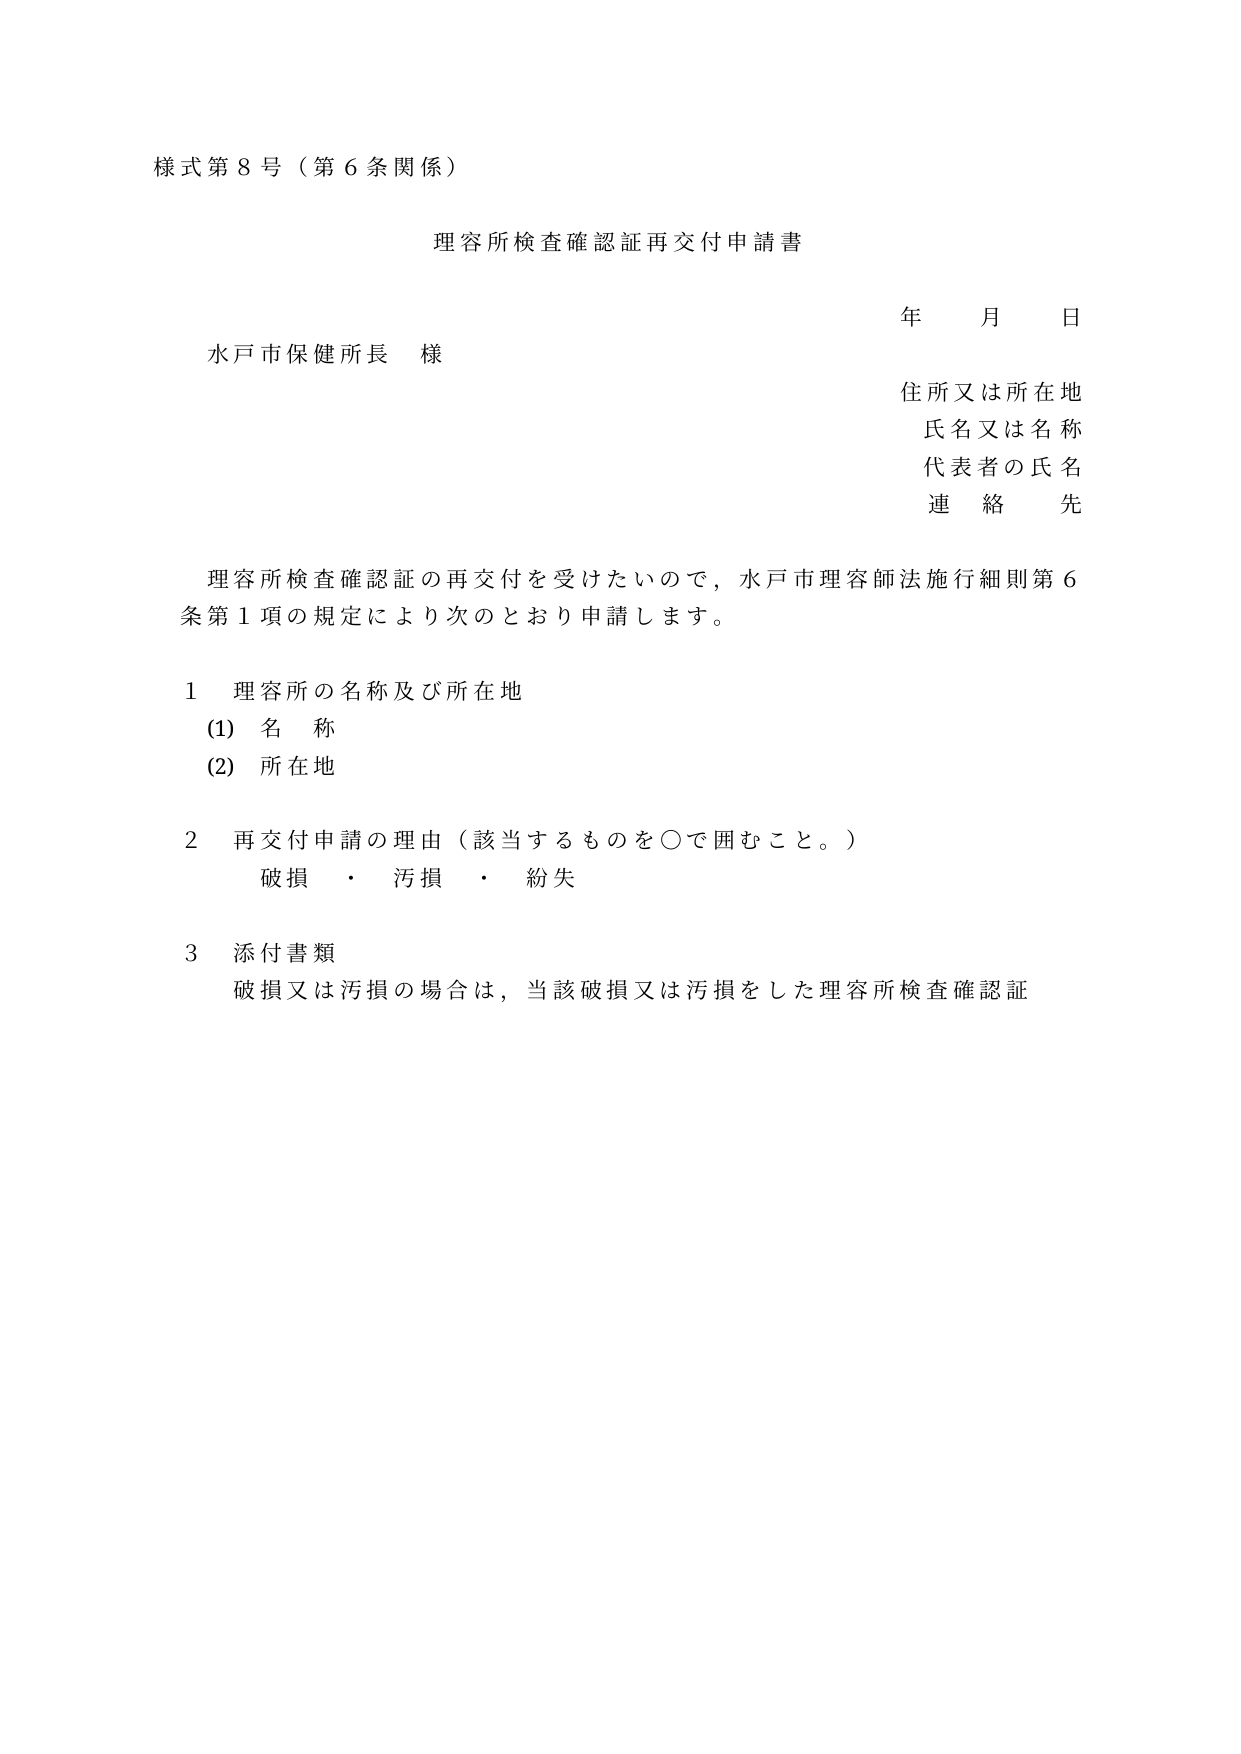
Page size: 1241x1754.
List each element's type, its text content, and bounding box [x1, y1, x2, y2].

text ３ 添付書類 [153, 933, 1087, 970]
text 住所又は所在地 [153, 372, 1087, 409]
text ２ 再交付申請の理由（該当するものを〇で囲むこと。） [153, 821, 1087, 858]
text 理容所検査確認証の再交付を受けたいので，水戸市理容師法施行細則第６条第１項の規定により次のとおり申請します。 [153, 559, 1087, 634]
text (2) 所在地 [153, 746, 1087, 783]
text 理容所検査確認証再交付申請書 [153, 222, 1087, 260]
text 破損 ・ 汚損 ・ 紛失 [153, 858, 1087, 896]
text 様式第８号（第６条関係） [153, 148, 1087, 185]
text 代表者の氏名 [153, 447, 1087, 484]
text １ 理容所の名称及び所在地 [153, 671, 1087, 709]
text 氏名又は名称 [153, 409, 1087, 447]
text 連絡先 [153, 484, 1087, 522]
text 破損又は汚損の場合は，当該破損又は汚損をした理容所検査確認証 [153, 970, 1087, 1008]
text 年 月 日 [153, 297, 1087, 335]
text (1) 名 称 [153, 709, 1087, 746]
text 水戸市保健所長 様 [153, 335, 1087, 372]
